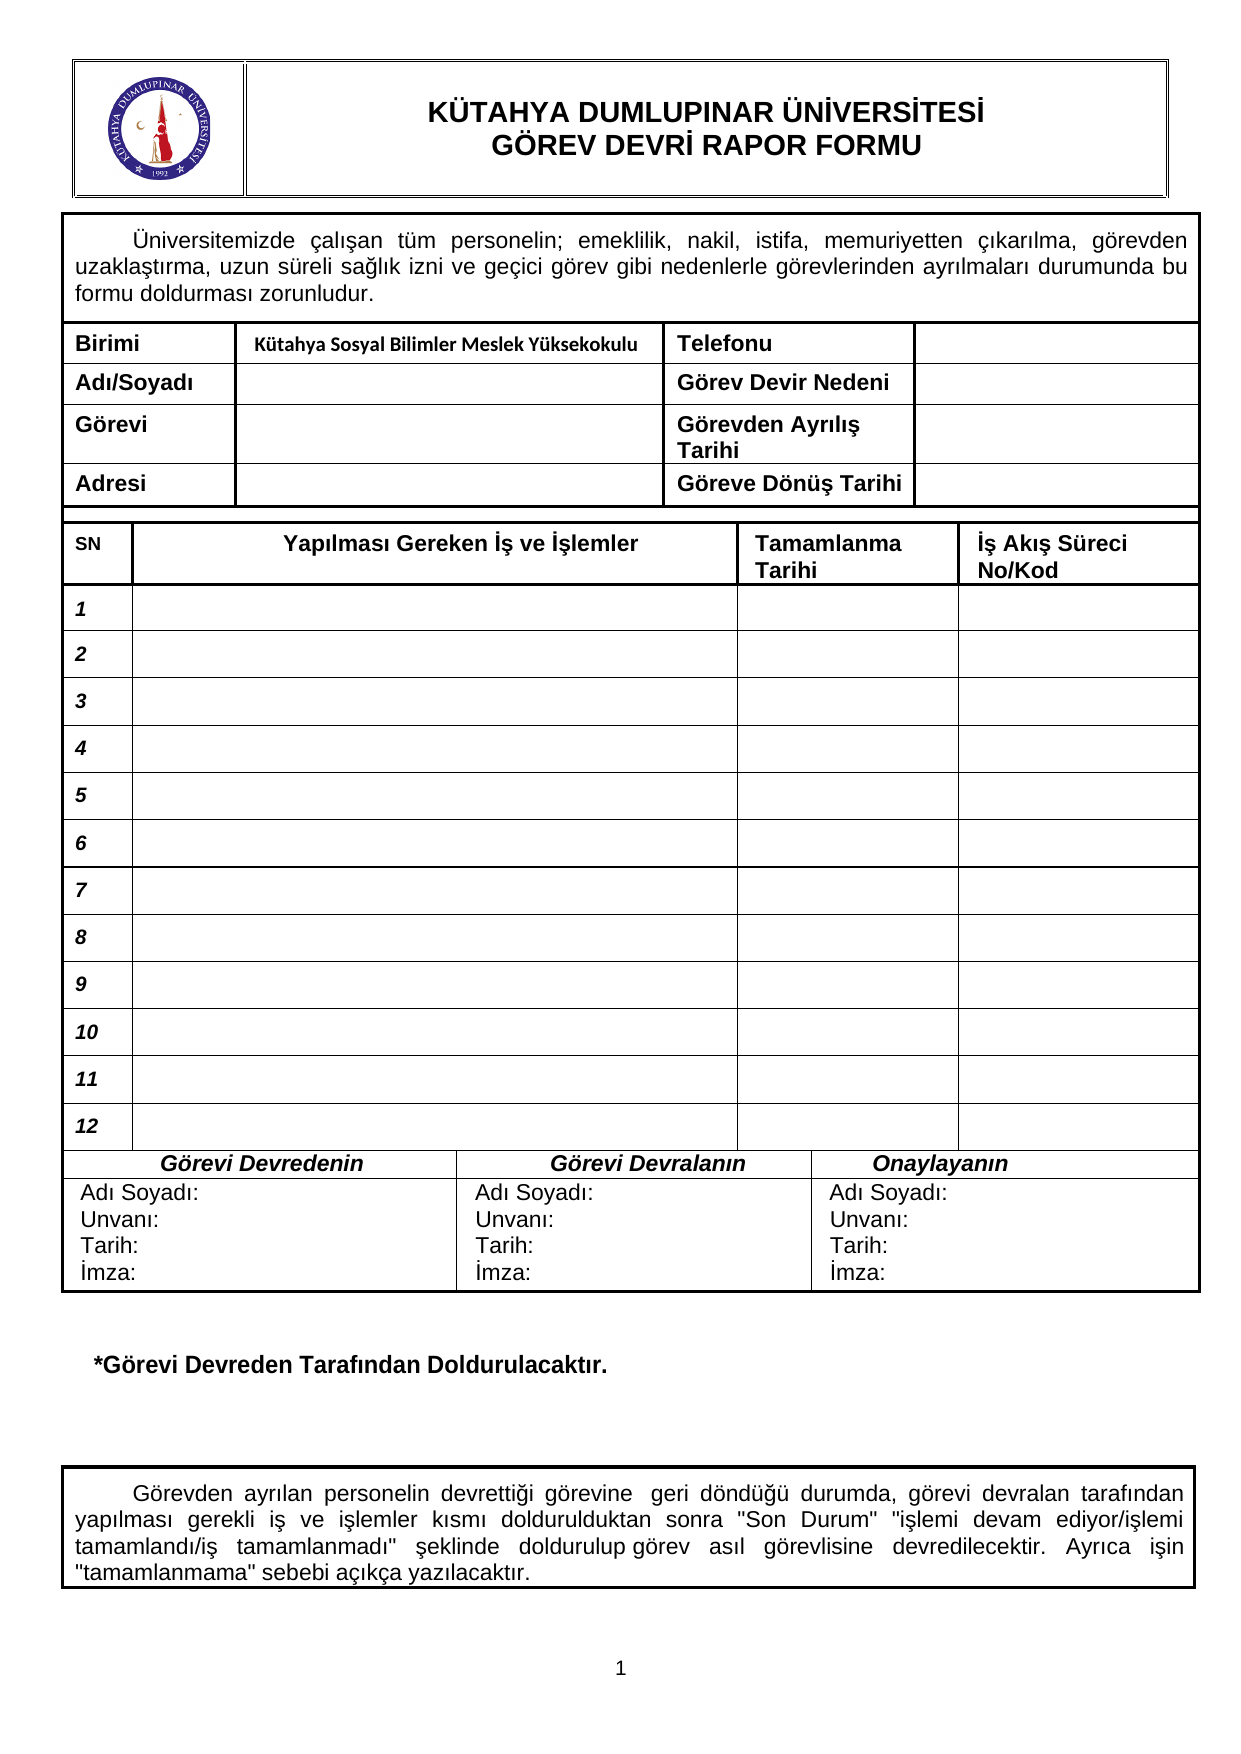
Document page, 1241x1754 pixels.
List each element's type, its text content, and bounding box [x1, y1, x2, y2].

table_cell [133, 868, 737, 914]
table_cell 6 [64, 820, 132, 866]
table_cell Birimi [64, 324, 234, 363]
table_cell [64, 508, 1198, 521]
table_cell [133, 631, 737, 677]
table_cell Yapılması Gereken İş ve İşlemler [134, 524, 736, 583]
table_cell 11 [64, 1056, 132, 1103]
table_cell 9 [64, 962, 132, 1008]
table_cell Adı Soyadı: Unvanı: Tarih: İmza: [457, 1179, 811, 1290]
table_cell [738, 1056, 958, 1103]
table_cell [738, 962, 958, 1008]
table_cell [133, 773, 737, 819]
table_cell [959, 1104, 1198, 1150]
table_cell [959, 726, 1198, 772]
table_cell [959, 1056, 1198, 1103]
table_cell [916, 405, 1198, 463]
table_cell 5 [64, 773, 132, 819]
table_cell [133, 586, 737, 630]
table_cell [959, 631, 1198, 677]
table_cell [738, 586, 958, 630]
table_cell Adresi [64, 464, 234, 504]
table_cell 2 [64, 631, 132, 677]
table_cell [237, 405, 662, 463]
table_header Görevden ayrılan personelin devrettiği görevine geri döndüğü durumda, görevi devralan tarafından yapılması gerekli iş ve işlemler kısmı doldurulduktan sonra "Son Durum" "işlemi devam ediyor/işlemi tamamlandı/iş tamamlanmadı" şeklinde doldurulup görev asıl görevlisine devredilecektir. Ayrıca işin "tamamlanmama" sebebi açıkça yazılacaktır. [64, 1469, 1193, 1586]
table_cell [738, 1009, 958, 1055]
table_cell 4 [64, 726, 132, 772]
table_cell Telefonu [665, 324, 913, 363]
table_cell [959, 1009, 1198, 1055]
table_cell 1 [64, 586, 132, 630]
table_cell Adı Soyadı: Unvanı: Tarih: İmza: [812, 1179, 1198, 1290]
table_cell [738, 1104, 958, 1150]
table_cell [237, 364, 662, 404]
table_cell [738, 915, 958, 961]
table_cell [738, 726, 958, 772]
table_cell Görevi Devralanın [457, 1151, 811, 1178]
table_cell [133, 678, 737, 725]
table_cell [959, 915, 1198, 961]
table_header Üniversitemizde çalışan tüm personelin; emeklilik, nakil, istifa, memuriyetten çıkarılma, görevden uzaklaştırma, uzun süreli sağlık izni ve geçici görev gibi nedenlerle görevlerinden ayrılmaları durumunda bu formu doldurması zorunludur. [64, 215, 1198, 321]
table_cell [133, 820, 737, 866]
table_cell 3 [64, 678, 132, 725]
table_cell [959, 820, 1198, 866]
table_cell Onaylayanın [812, 1151, 1198, 1178]
table_cell Görev Devir Nedeni [665, 364, 913, 404]
table_cell Görevi [64, 405, 234, 463]
table_cell 10 [64, 1009, 132, 1055]
table_cell [133, 962, 737, 1008]
table_cell [133, 1056, 737, 1103]
table_cell [959, 868, 1198, 914]
table_cell [916, 464, 1198, 504]
table_cell 7 [64, 868, 132, 914]
table_cell [738, 678, 958, 725]
table_cell Göreve Dönüş Tarihi [665, 464, 913, 504]
table_cell [959, 586, 1198, 630]
table_cell Kütahya Sosyal Bilimler Meslek Yüksekokulu [237, 324, 662, 363]
table_cell [738, 773, 958, 819]
table_cell 12 [64, 1104, 132, 1150]
table_cell [959, 962, 1198, 1008]
table_cell İş Akış Süreci No/Kod [960, 524, 1198, 583]
table_cell [916, 364, 1198, 404]
table_cell [133, 1009, 737, 1055]
table_cell Tamamlanma Tarihi [739, 524, 957, 583]
picture [108, 77, 211, 180]
table_cell [738, 631, 958, 677]
table_cell 8 [64, 915, 132, 961]
table_cell SN [64, 524, 131, 583]
table_cell [738, 820, 958, 866]
table_cell [133, 726, 737, 772]
table_cell [738, 868, 958, 914]
table_cell [133, 915, 737, 961]
table_cell [959, 773, 1198, 819]
table_cell Adı Soyadı: Unvanı: Tarih: İmza: [64, 1179, 456, 1290]
table_cell [237, 464, 662, 504]
table_cell Adı/Soyadı [64, 364, 234, 404]
table_cell [916, 324, 1198, 363]
table_cell Görevden Ayrılış Tarihi [665, 405, 913, 463]
text *Görevi Devreden Tarafından Doldurulacaktır. [74, 1350, 1168, 1379]
table_cell Görevi Devredenin [64, 1151, 456, 1178]
table_cell [959, 678, 1198, 725]
table_cell [133, 1104, 737, 1150]
